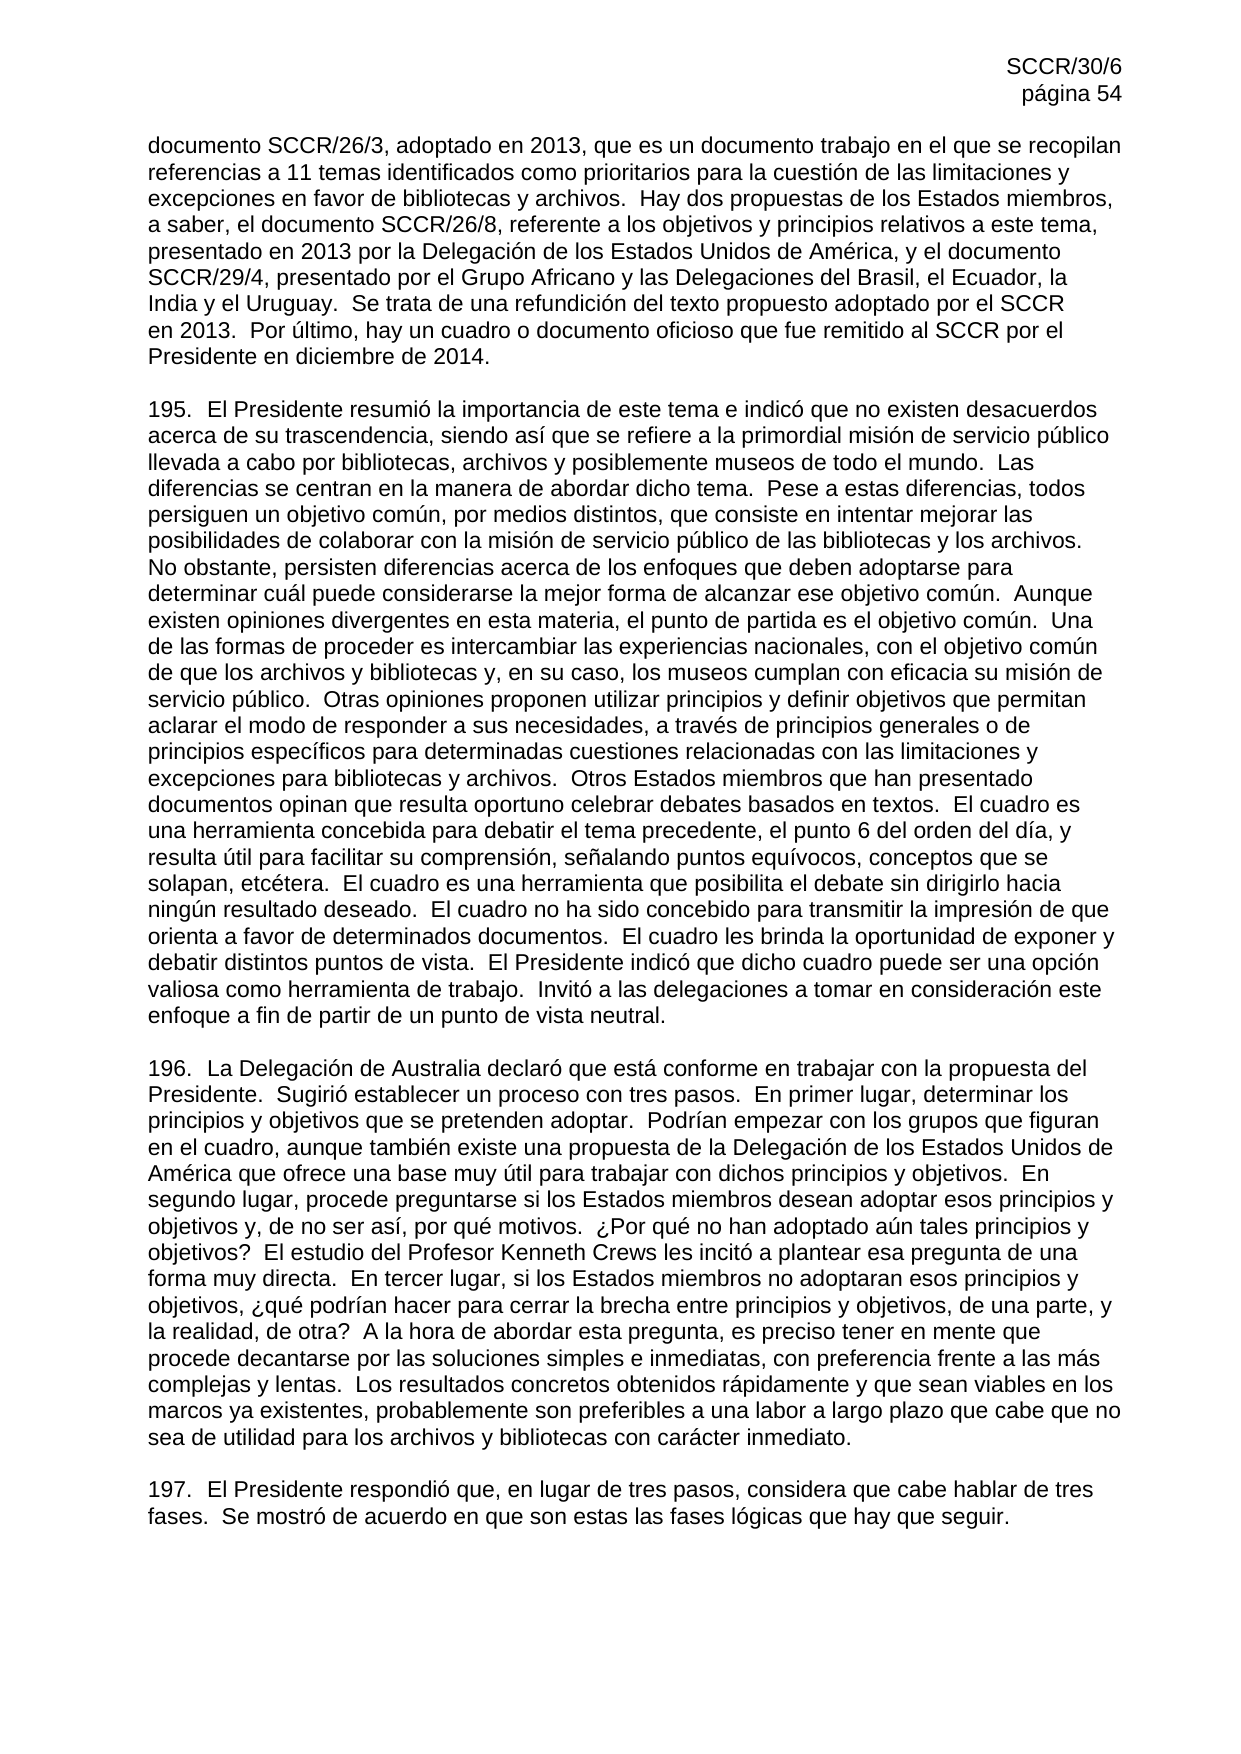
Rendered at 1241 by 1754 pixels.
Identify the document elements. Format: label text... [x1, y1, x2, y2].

list El Presidente respondió que, en lugar de tres pasos, considera que cabe hablar de tres fases. Se mostró de acuerdo en que son estas las fases lógicas que hay que seguir. [148, 1476, 1122, 1529]
list El Presidente resumió la importancia de este tema e indicó que no existen desacuerdos acerca de su trascendencia, siendo así que se refiere a la primordial misión de servicio público llevada a cabo por bibliotecas, archivos y posiblemente museos de todo el mundo. Las diferencias se centran en la manera de abordar dicho tema. Pese a estas diferencias, todos persiguen un objetivo común, por medios distintos, que consiste en intentar mejorar las posibilidades de colaborar con la misión de servicio público de las bibliotecas y los archivos. No obstante, persisten diferencias acerca de los enfoques que deben adoptarse para determinar cuál puede considerarse la mejor forma de alcanzar ese objetivo común. Aunque existen opiniones divergentes en esta materia, el punto de partida es el objetivo común. Una de las formas de proceder es intercambiar las experiencias nacionales, con el objetivo común de que los archivos y bibliotecas y, en su caso, los museos cumplan con eficacia su misión de servicio público. Otras opiniones proponen utilizar principios y definir objetivos que permitan aclarar el modo de responder a sus necesidades, a través de principios generales o de principios específicos para determinadas cuestiones relacionadas con las limitaciones y excepciones para bibliotecas y archivos. Otros Estados miembros que han presentado documentos opinan que resulta oportuno celebrar debates basados en textos. El cuadro es una herramienta concebida para debatir el tema precedente, el punto 6 del orden del día, y resulta útil para facilitar su comprensión, señalando puntos equívocos, conceptos que se solapan, etcétera. El cuadro es una herramienta que posibilita el debate sin dirigirlo hacia ningún resultado deseado. El cuadro no ha sido concebido para transmitir la impresión de que orienta a favor de determinados documentos. El cuadro les brinda la oportunidad de exponer y debatir distintos puntos de vista. El Presidente indicó que dicho cuadro puede ser una opción valiosa como herramienta de trabajo. Invitó a las delegaciones a tomar en consideración este enfoque a fin de partir de un punto de vista neutral. [148, 396, 1122, 1028]
list La Delegación de Australia declaró que está conforme en trabajar con la propuesta del Presidente. Sugirió establecer un proceso con tres pasos. En primer lugar, determinar los principios y objetivos que se pretenden adoptar. Podrían empezar con los grupos que figuran en el cuadro, aunque también existe una propuesta de la Delegación de los Estados Unidos de América que ofrece una base muy útil para trabajar con dichos principios y objetivos. En segundo lugar, procede preguntarse si los Estados miembros desean adoptar esos principios y objetivos y, de no ser así, por qué motivos. ¿Por qué no han adoptado aún tales principios y objetivos? El estudio del Profesor Kenneth Crews les incitó a plantear esa pregunta de una forma muy directa. En tercer lugar, si los Estados miembros no adoptaran esos principios y objetivos, ¿qué podrían hacer para cerrar la brecha entre principios y objetivos, de una parte, y la realidad, de otra? A la hora de abordar esta pregunta, es preciso tener en mente que procede decantarse por las soluciones simples e inmediatas, con preferencia frente a las más complejas y lentas. Los resultados concretos obtenidos rápidamente y que sean viables en los marcos ya existentes, probablemente son preferibles a una labor a largo plazo que cabe que no sea de utilidad para los archivos y bibliotecas con carácter inmediato. [148, 1054, 1122, 1450]
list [148, 132, 1122, 369]
